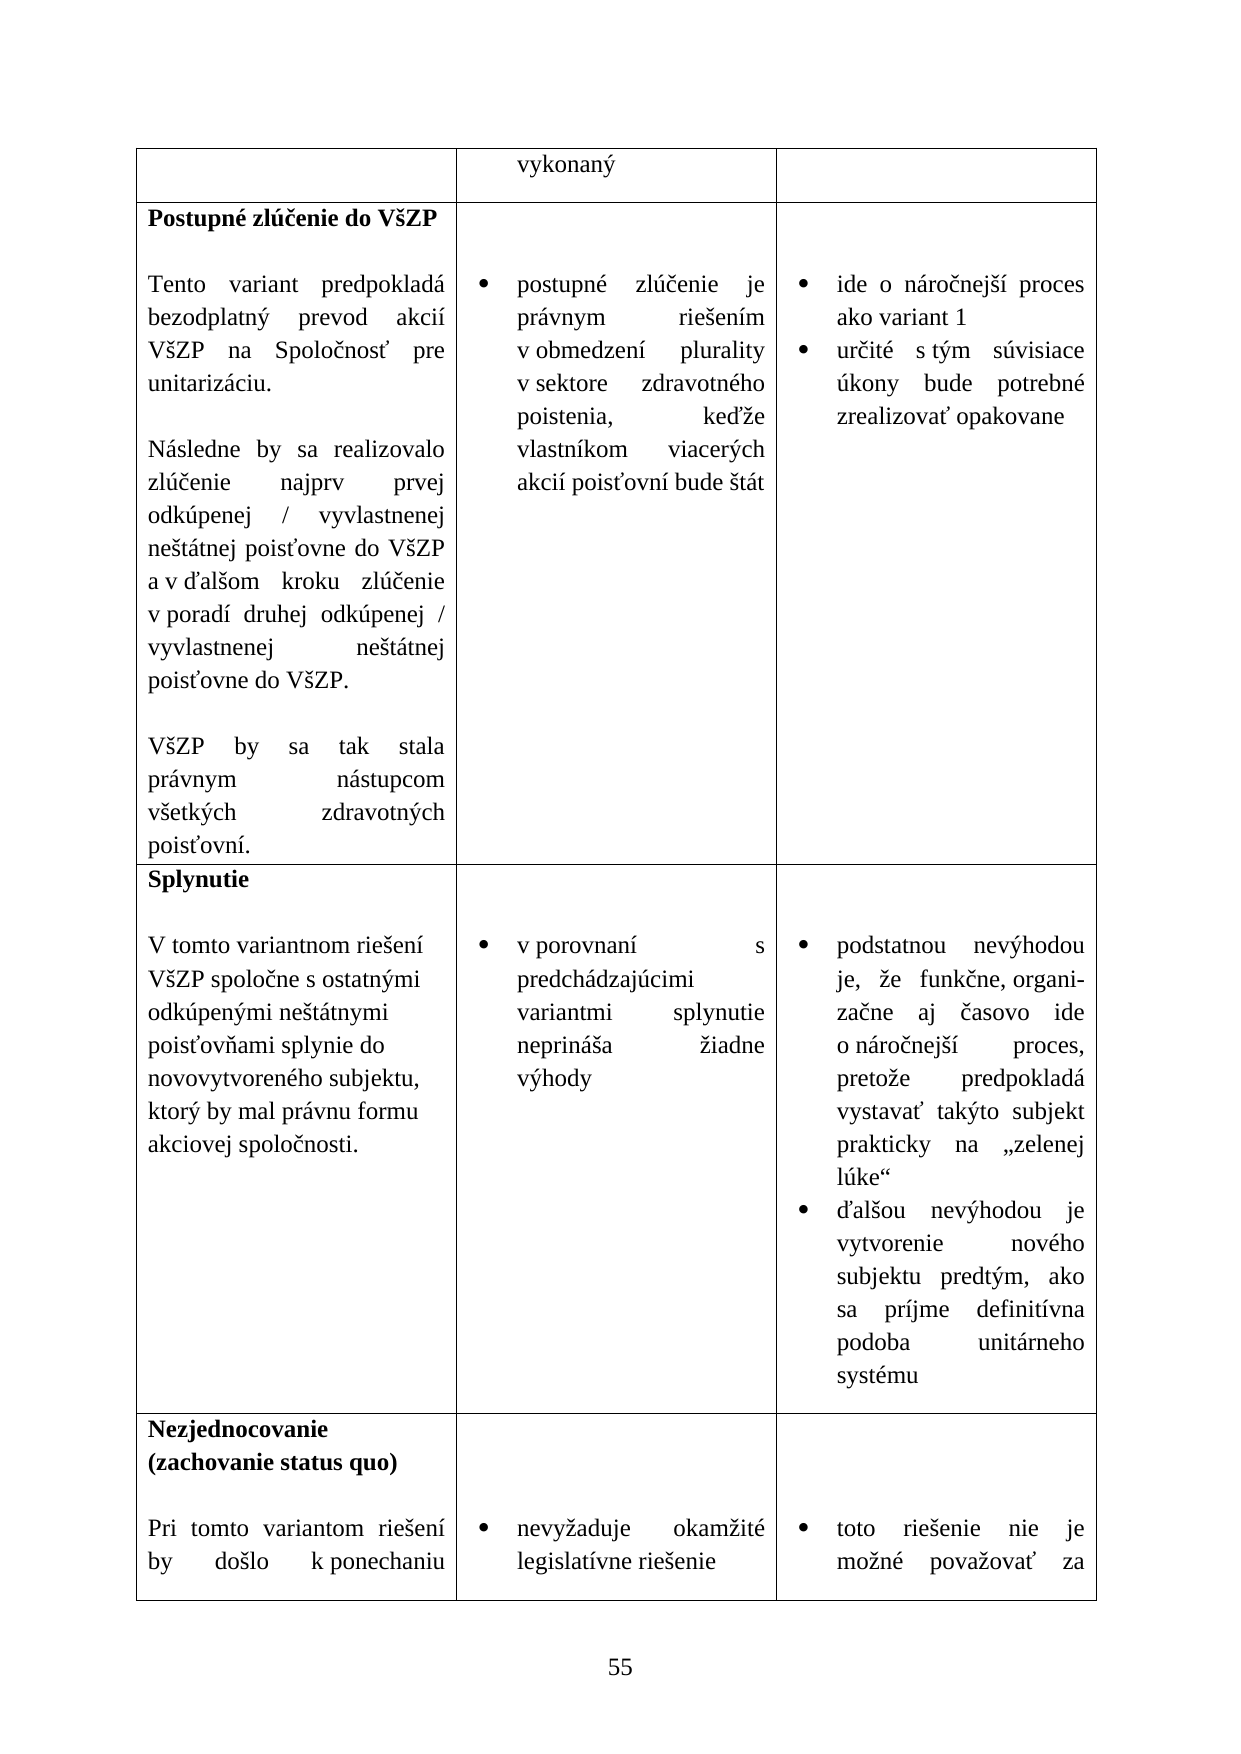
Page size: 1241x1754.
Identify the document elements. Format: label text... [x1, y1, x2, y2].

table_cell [137, 1414, 456, 1600]
table_cell ide o náročnejší proces ako variant 1 určité s tým súvisiace úkony bude potrebné zrealizovať opakovane [777, 203, 1096, 863]
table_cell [137, 149, 456, 202]
table_cell v porovnaní s predchádzajúcimi variantmi splynutie neprináša žiadne výhody [457, 865, 776, 1413]
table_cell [457, 149, 776, 202]
table_cell Postupné zlúčenie do VšZP Tento variant predpokladá bezodplatný prevod akcií VšZP na Spoločnosť pre unitarizáciu. Následne by sa realizovalo zlúčenie najprv prvej odkúpenej / vyvlastnenej neštátnej poisťovne do VšZP a v ďalšom kroku zlúčenie v poradí druhej odkúpenej / vyvlastnenej neštátnej poisťovne do VšZP. VšZP by sa tak stala právnym nástupcom všetkých zdravotných poisťovní. [137, 203, 456, 863]
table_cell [777, 149, 1096, 202]
table_cell Splynutie V tomto variantnom riešení VšZP spoločne s ostatnými odkúpenými neštátnymi poisťovňami splynie do novovytvoreného subjektu, ktorý by mal právnu formu akciovej spoločnosti. [137, 865, 456, 1413]
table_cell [457, 1414, 776, 1600]
table_cell podstatnou nevýhodou je, že funkčne, organizačne aj časovo ide o náročnejší proces, pretože predpokladá vystavať takýto subjekt prakticky na „zelenej lúke“ ďalšou nevýhodou je vytvorenie nového subjektu predtým, ako sa príjme definitívna podoba unitárneho systému [777, 865, 1096, 1413]
table_cell postupné zlúčenie je právnym riešením v obmedzení plurality v sektore zdravotného poistenia, keďže vlastníkom viacerých akcií poisťovní bude štát [457, 203, 776, 863]
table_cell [777, 1414, 1096, 1600]
